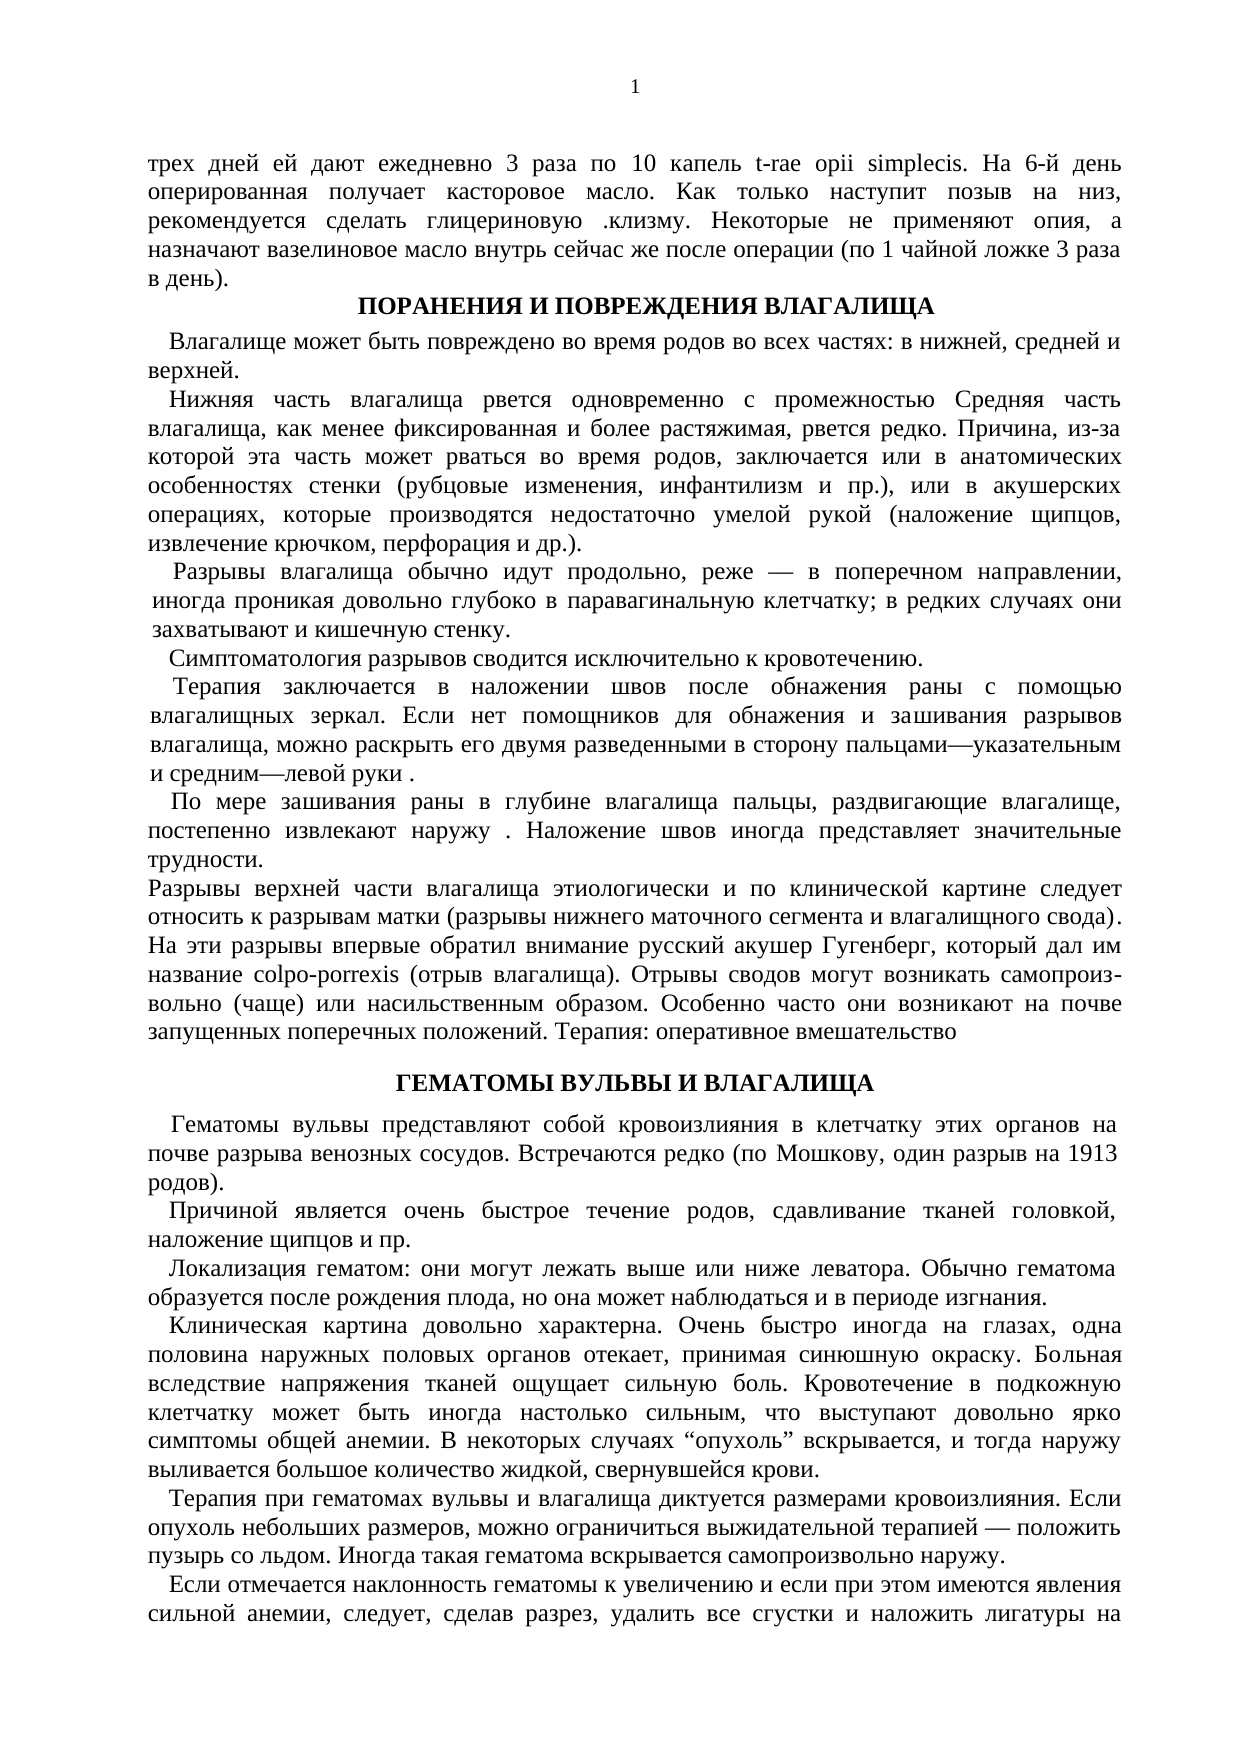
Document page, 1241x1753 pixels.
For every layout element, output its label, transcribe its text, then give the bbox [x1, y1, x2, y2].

text Терапия при гематомах вульвы и влагалища диктуется размерами кровоизлияния. Если опухоль небольших размеров, можно ограничиться выжидательной терапией — положить пузырь со льдом. Иногда такая гематома вскрывается самопроизвольно наружу. [148, 1483, 1122, 1569]
text Разрывы влагалища обычно идут продольно, реже — в поперечном направлении, иногда проникая довольно глубоко в паравагинальную клетчатку; в редких случаях они захватывают и кишечную стенку. [152, 556, 1122, 643]
text Нижняя часть влагалища рвется одновременно с промежностью Средняя часть влагалища, как менее фиксированная и более растяжимая, рвется редко. Причина, из-за которой эта часть может рваться во время родов, заключается или в анатомических особенностях стенки (рубцовые изменения, инфантилизм и пр.), или в акушерских операциях, которые производятся недостаточно умелой рукой (наложение щипцов, извлечение крючком, перфорация и др.). [148, 384, 1122, 556]
text Влагалище может быть повреждено во время родов во всех частях: в нижней, средней и верхней. [148, 326, 1122, 384]
text Терапия заключается в наложении швов после обнажения раны с помощью влагалищных зеркал. Если нет помощников для обнажения и зашивания разрывов влагалища, можно раскрыть его двумя разведенными в сторону пальцами—указательным и средним—левой руки . [150, 671, 1122, 786]
text Причиной является очень быстрое течение родов, сдавливание тканей головкой, наложение щипцов и пр. [148, 1196, 1116, 1253]
subtitle ПОРАНЕНИЯ И ПОВРЕЖДЕНИЯ ВЛАГАЛИЩА [148, 291, 1122, 320]
text Гематомы вульвы представляют собой кровоизлияния в клетчатку этих органов на почве разрыва венозных сосудов. Встречаются редко (по Мошкову, один разрыв на 1913 родов). [148, 1109, 1118, 1196]
text ГЕМАТОМЫ ВУЛЬВЫ И ВЛАГАЛИЩА [148, 1068, 1122, 1097]
text Симптоматология разрывов сводится исключительно к кровотечению. [148, 643, 1122, 671]
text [148, 148, 1122, 291]
text По мере зашивания раны в глубине влагалища пальцы, раздвигающие влагалище, постепенно извлекают наружу . Наложение швов иногда представляет значительные трудности. [148, 786, 1122, 873]
text Локализация гематом: они могут лежать выше или ниже леватора. Обычно гематома образуется после рождения плода, но она может наблюдаться и в периоде изгнания. [148, 1253, 1116, 1311]
text Клиническая картина довольно характерна. Очень быстро иногда на глазах, одна половина наружных половых органов отекает, принимая синюшную окраску. Больная вследствие напряжения тканей ощущает сильную боль. Кровотечение в подкожную клетчатку может быть иногда настолько сильным, что выступают довольно ярко симптомы общей анемии. В некоторых случаях “опухоль” вскрывается, и тогда наружу выливается большое количество жидкой, свернувшейся крови. [148, 1311, 1122, 1483]
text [148, 1569, 1122, 1627]
text Разрывы верхней части влагалища этиологически и по клинической картине следует относить к разрывам матки (разрывы нижнего маточного сегмента и влагалищного свода). На эти разрывы впервые обратил внимание русский акушер Гугенберг, который дал им название colpo-porrexis (отрыв влагалища). Отрывы сводов могут возникать самопроизвольно (чаще) или насильственным образом. Особенно часто они возникают на почве запущенных поперечных положений. Терапия: оперативное вмешательство [148, 873, 1122, 1045]
